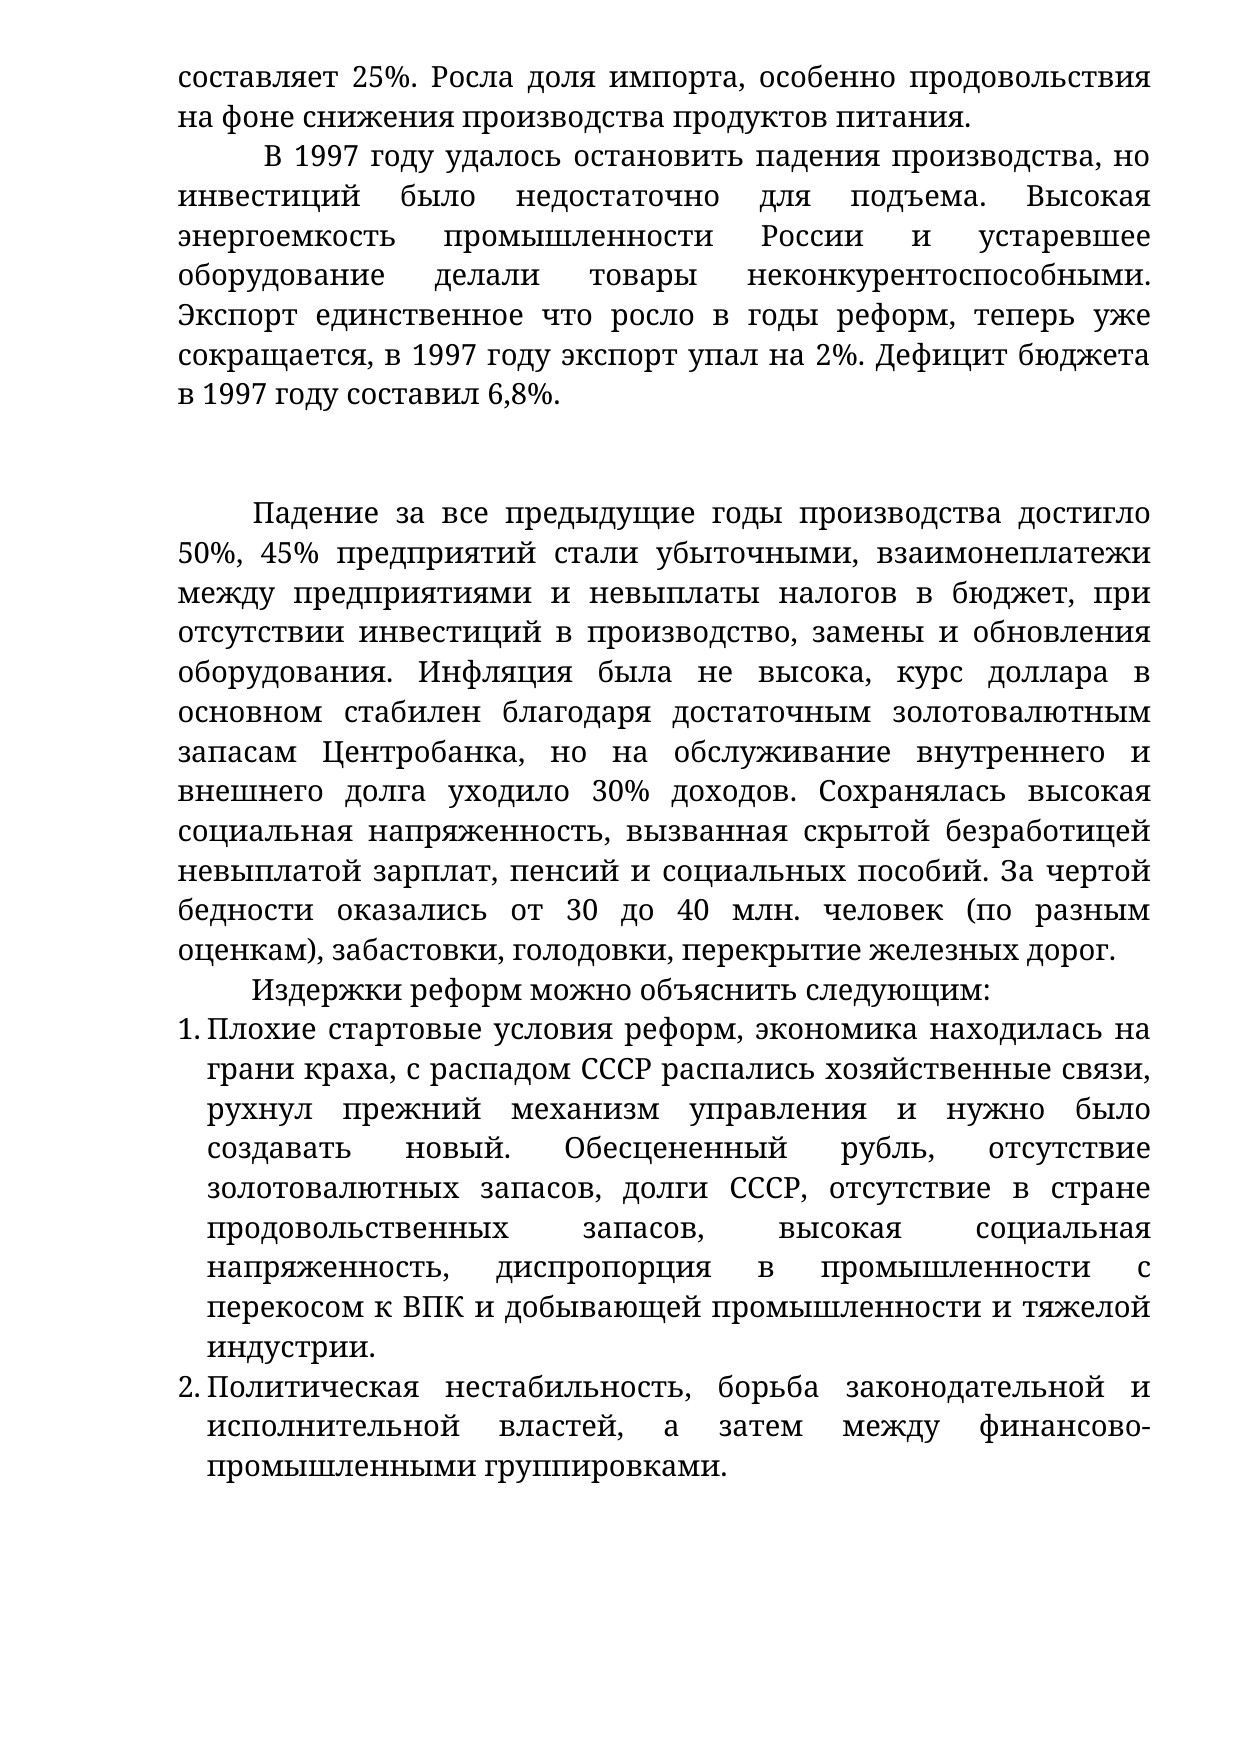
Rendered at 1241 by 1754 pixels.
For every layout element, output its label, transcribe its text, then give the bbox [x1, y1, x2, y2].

list Политическая нестабильность, борьба законодательной и исполнительной властей, а затем между финансово-промышленными группировками. [177, 1366, 1152, 1485]
text Издержки реформ можно объяснить следующим: [251, 969, 1152, 1009]
text В 1997 году удалось остановить падения производства, но инвестиций было недостаточно для подъема. Высокая энергоемкость промышленности России и устаревшее оборудование делали товары неконкурентоспособными. Экспорт единственное что росло в годы реформ, теперь уже сокращается, в 1997 году экспорт упал на 2%. Дефицит бюджета в 1997 году составил 6,8%. [177, 136, 1152, 413]
list Плохие стартовые условия реформ, экономика находилась на грани краха, с распадом СССР распались хозяйственные связи, рухнул прежний механизм управления и нужно было создавать новый. Обесцененный рубль, отсутствие золотовалютных запасов, долги СССР, отсутствие в стране продовольственных запасов, высокая социальная напряженность, диспропорция в промышленности с перекосом к ВПК и добывающей промышленности и тяжелой индустрии. [177, 1009, 1152, 1366]
text Падение за все предыдущие годы производства достигло 50%, 45% предприятий стали убыточными, взаимонеплатежи между предприятиями и невыплаты налогов в бюджет, при отсутствии инвестиций в производство, замены и обновления оборудования. Инфляция была не высока, курс доллара в основном стабилен благодаря достаточным золотовалютным запасам Центробанка, но на обслуживание внутреннего и внешнего долга уходило 30% доходов. Сохранялась высокая социальная напряженность, вызванная скрытой безработицей невыплатой зарплат, пенсий и социальных пособий. За чертой бедности оказались от 30 до 40 млн. человек (по разным оценкам), забастовки, голодовки, перекрытие железных дорог. [177, 493, 1152, 969]
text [177, 56, 1152, 136]
